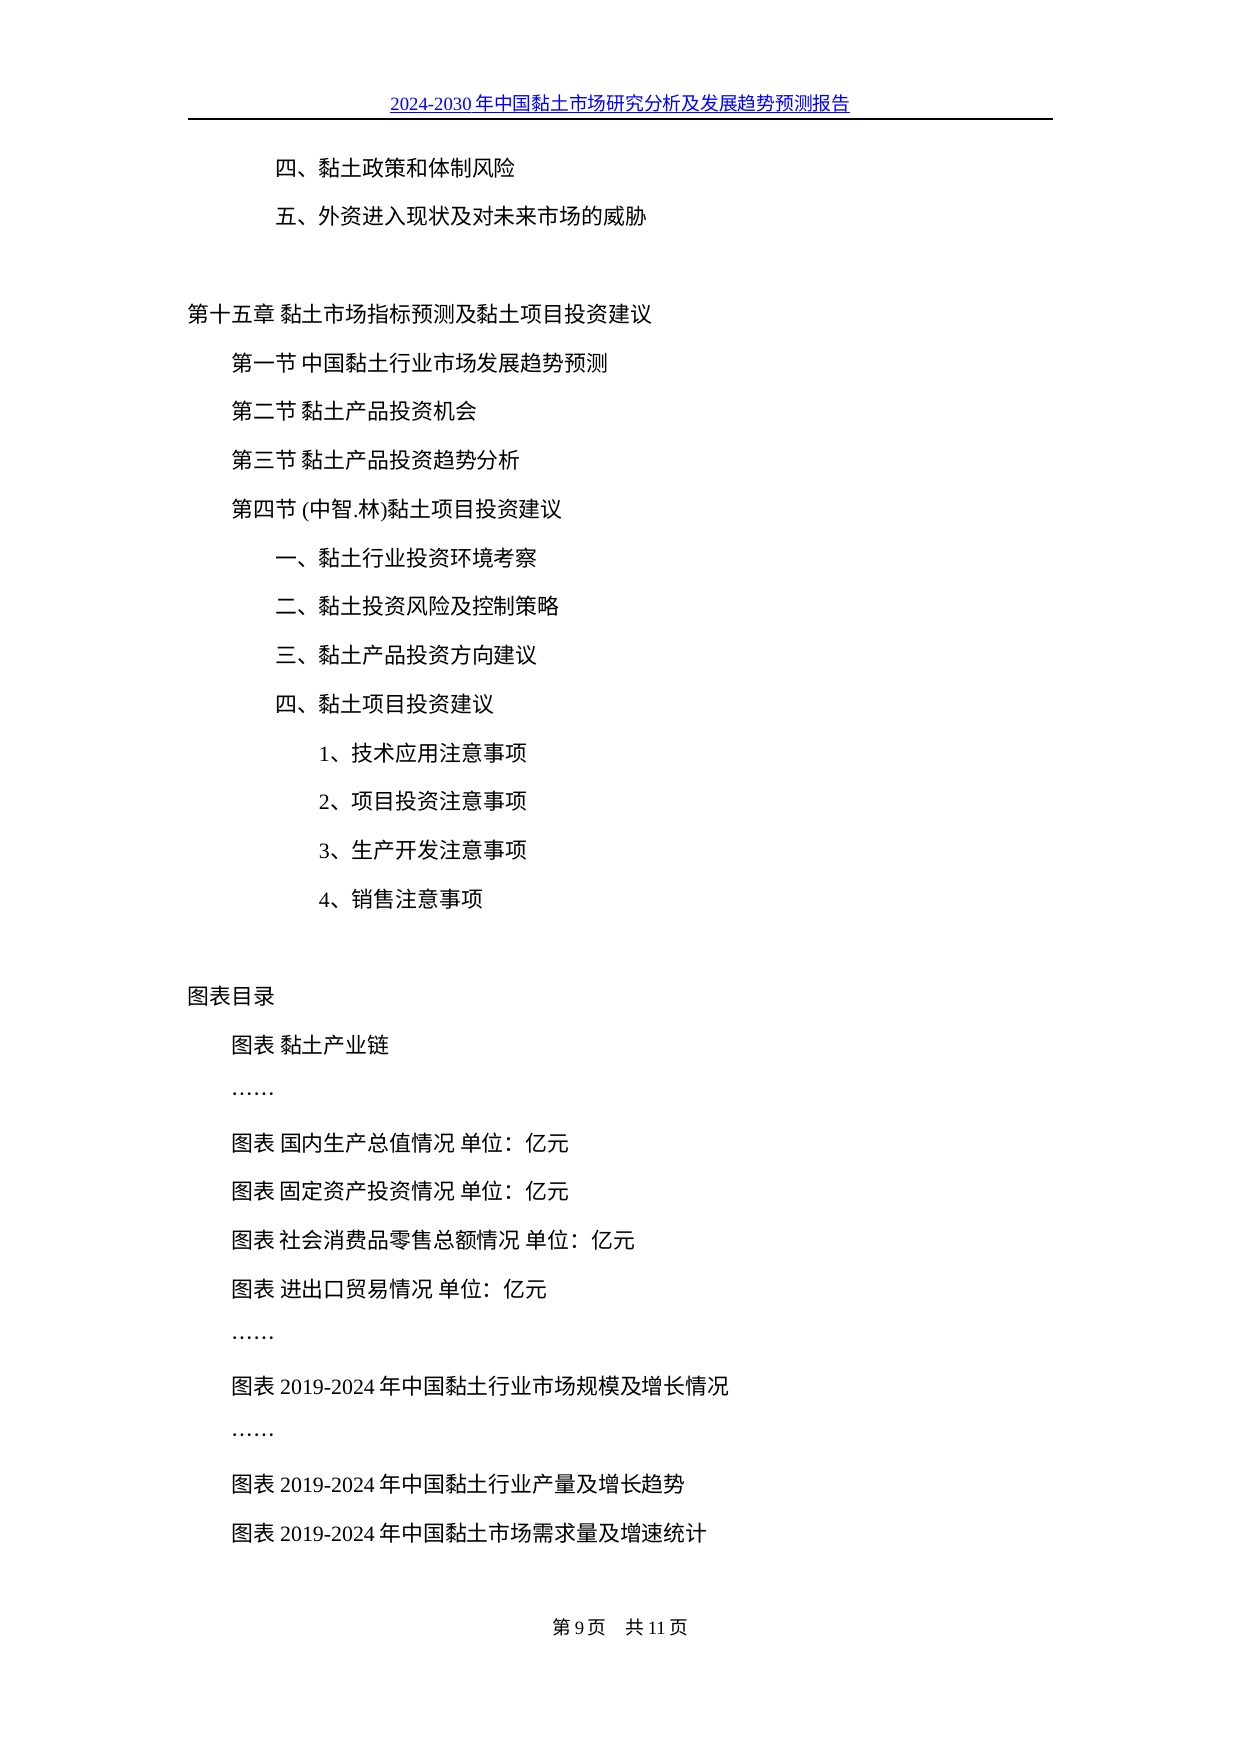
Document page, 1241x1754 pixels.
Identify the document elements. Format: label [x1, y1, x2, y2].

text [187, 150, 1053, 1548]
